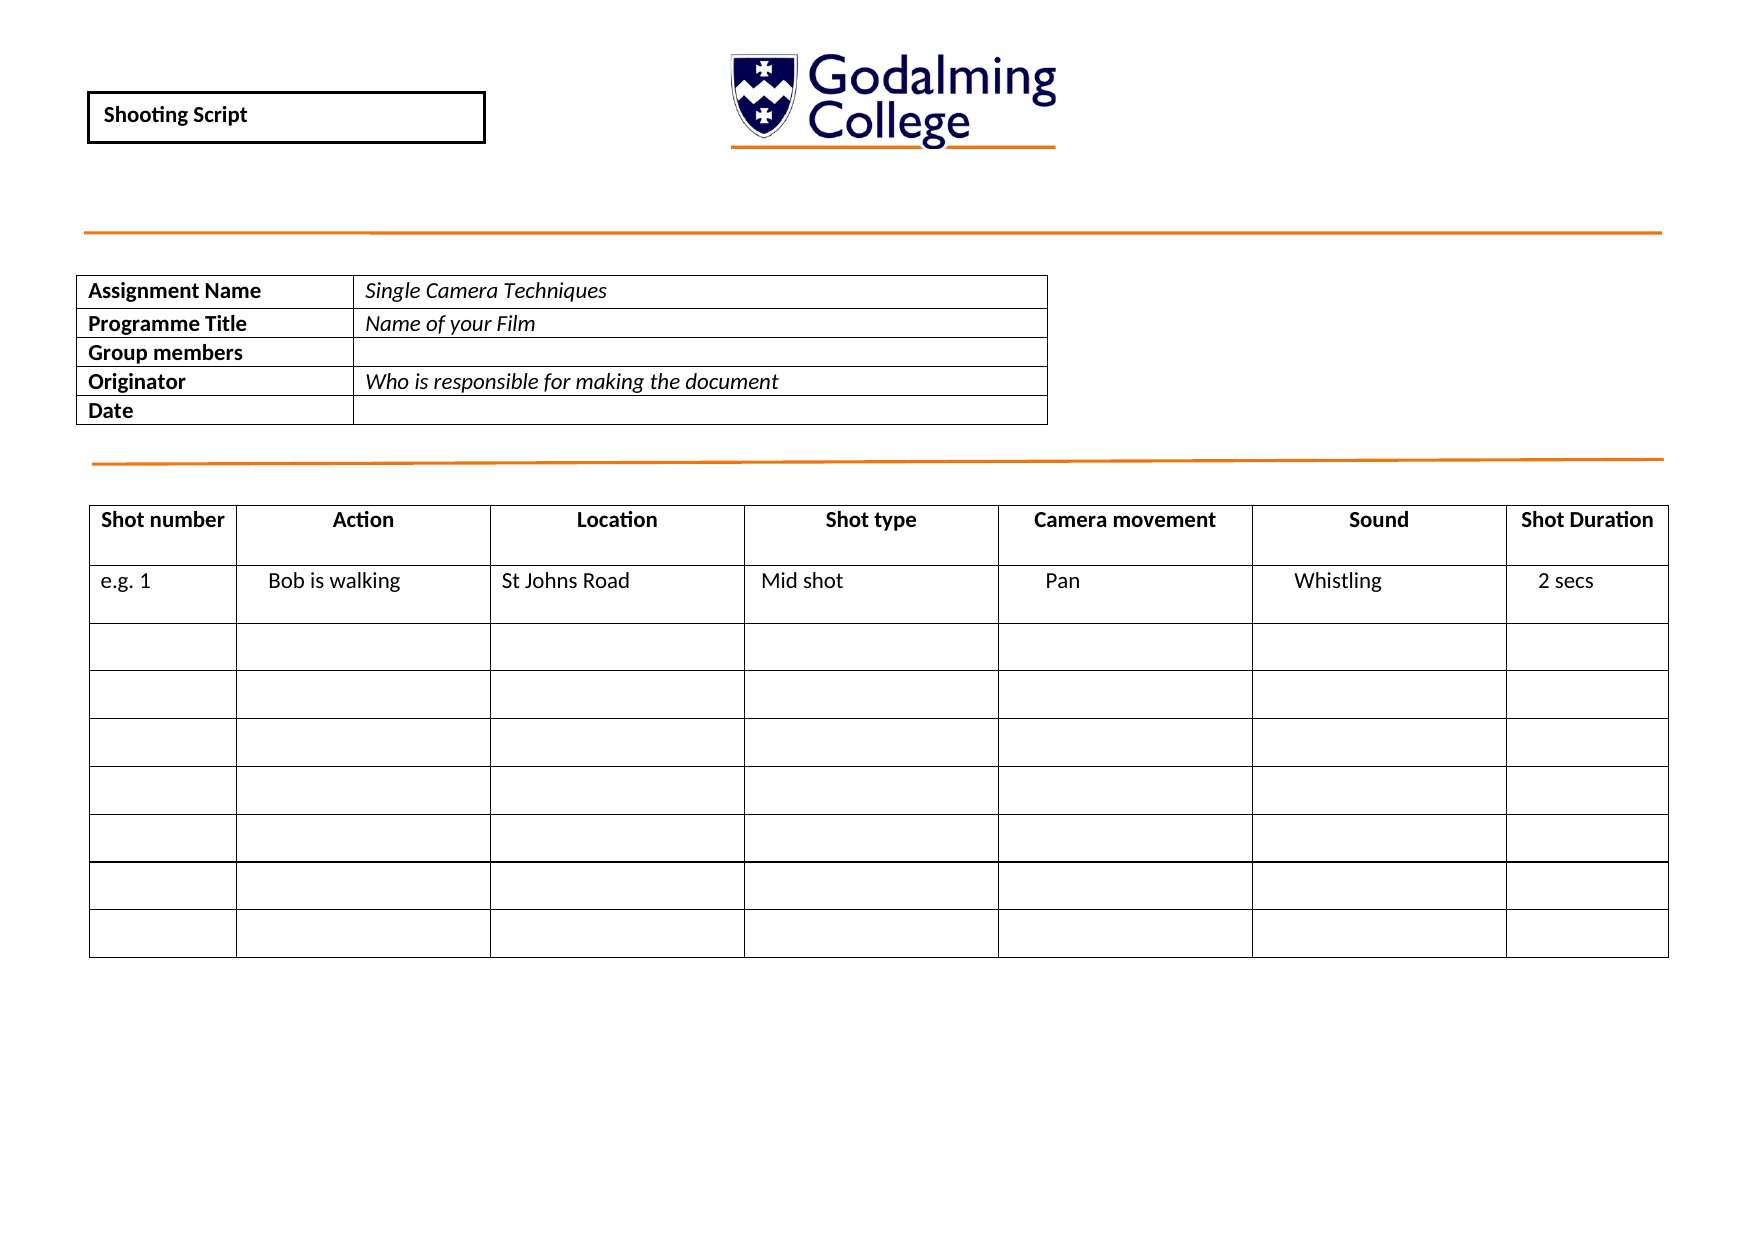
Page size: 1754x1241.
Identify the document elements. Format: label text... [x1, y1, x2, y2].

table_cell [745, 767, 998, 814]
table_cell [90, 719, 236, 766]
table_cell [1253, 671, 1506, 718]
table_cell [237, 671, 490, 718]
table_cell [491, 815, 744, 861]
table_cell [90, 671, 236, 718]
table_cell Originator [77, 367, 353, 395]
table_cell [491, 767, 744, 814]
table_cell Date [77, 396, 353, 424]
table_cell [354, 338, 1047, 366]
table_cell [999, 815, 1252, 861]
table_header Location [491, 506, 744, 565]
table_cell Whistling [1253, 566, 1506, 622]
table_cell [999, 863, 1252, 909]
table_header Sound [1253, 506, 1506, 565]
table_cell [1507, 815, 1668, 861]
table_header Shot type [745, 506, 998, 565]
table_cell Group members [77, 338, 353, 366]
table_cell e.g. 1 [90, 566, 236, 622]
table_cell [1507, 671, 1668, 718]
table_cell [491, 671, 744, 718]
table_cell [999, 624, 1252, 670]
table_header Single Camera Techniques [354, 276, 1047, 308]
table_cell [237, 910, 490, 957]
table_cell [1253, 767, 1506, 814]
table_cell [745, 863, 998, 909]
table_cell Programme Title [77, 309, 353, 337]
table_header Shot number [90, 506, 236, 565]
table_header Camera movement [999, 506, 1252, 565]
table_cell [491, 624, 744, 670]
table_cell [237, 863, 490, 909]
table_cell [745, 815, 998, 861]
table_cell [90, 767, 236, 814]
table_cell [491, 910, 744, 957]
table_cell [237, 815, 490, 861]
table_cell [1253, 815, 1506, 861]
table_cell [1253, 719, 1506, 766]
table_cell [1253, 910, 1506, 957]
table_header Assignment Name [77, 276, 353, 308]
table_cell [237, 767, 490, 814]
table_cell [999, 767, 1252, 814]
table_cell Name of your Film [354, 309, 1047, 337]
table_cell [1507, 767, 1668, 814]
table_cell [354, 396, 1047, 424]
table_cell Mid shot [745, 566, 998, 622]
table_cell [1253, 863, 1506, 909]
table_header Action [237, 506, 490, 565]
table_cell [90, 815, 236, 861]
table_cell [90, 910, 236, 957]
table_cell [745, 719, 998, 766]
table_cell St Johns Road [491, 566, 744, 622]
table_cell [1253, 624, 1506, 670]
table_cell [237, 719, 490, 766]
table_cell [999, 719, 1252, 766]
table_cell [745, 624, 998, 670]
table_cell [90, 863, 236, 909]
table_cell Pan [999, 566, 1252, 622]
table_cell [237, 624, 490, 670]
table_cell [1507, 719, 1668, 766]
table_cell [491, 719, 744, 766]
table_cell Who is responsible for making the document [354, 367, 1047, 395]
table_cell 2 secs [1507, 566, 1668, 622]
table_cell [999, 910, 1252, 957]
table_cell [90, 624, 236, 670]
table_cell [1507, 863, 1668, 909]
table_cell [1507, 624, 1668, 670]
table_cell [745, 910, 998, 957]
table_cell [491, 863, 744, 909]
picture [730, 50, 1056, 149]
table_cell [745, 671, 998, 718]
table_header Shot Duration [1507, 506, 1668, 565]
table_cell [1507, 910, 1668, 957]
table_cell Bob is walking [237, 566, 490, 622]
table_cell [999, 671, 1252, 718]
